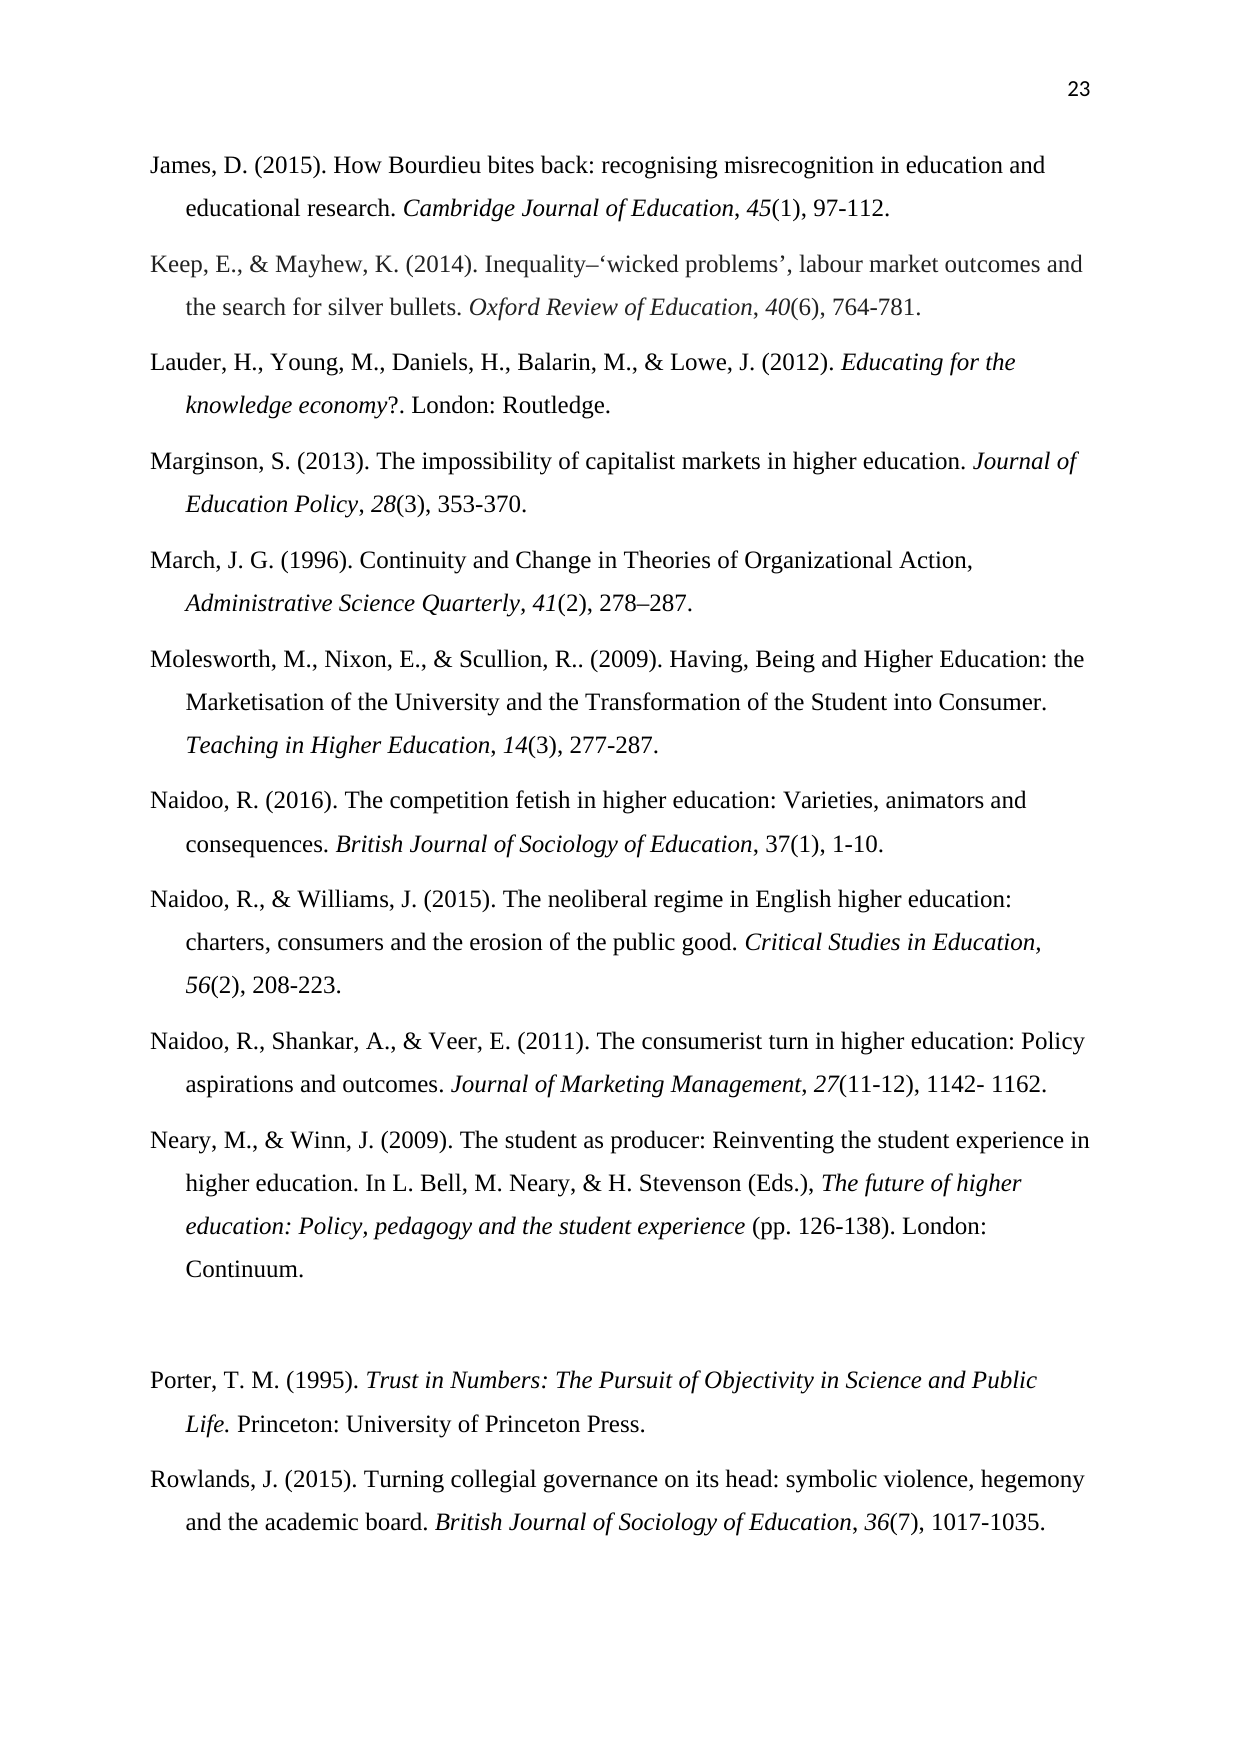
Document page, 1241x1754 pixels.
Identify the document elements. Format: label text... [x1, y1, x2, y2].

text Naidoo, R. (2016). The competition fetish in higher education: Varieties, animators and consequences. British Journal of Sociology of Education, 37(1), 1-10. [150, 786, 1090, 857]
text Keep, E., & Mayhew, K. (2014). Inequality–‘wicked problems’, labour market outcomes and the search for silver bullets. Oxford Review of Education, 40(6), 764-781. [150, 249, 1090, 321]
text Molesworth, M., Nixon, E., & Scullion, R.. (2009). Having, Being and Higher Education: the Marketisation of the University and the Transformation of the Student into Consumer. Teaching in Higher Education, 14(3), 277-287. [150, 644, 1090, 759]
text Rowlands, J. (2015). Turning collegial governance on its head: symbolic violence, hegemony and the academic board. British Journal of Sociology of Education, 36(7), 1017-1035. [150, 1464, 1090, 1536]
text Marginson, S. (2013). The impossibility of capitalist markets in higher education. Journal of Education Policy, 28(3), 353-370. [150, 446, 1090, 518]
text Lauder, H., Young, M., Daniels, H., Balarin, M., & Lowe, J. (2012). Educating for the knowledge economy?. London: Routledge. [150, 347, 1090, 419]
text Naidoo, R., & Williams, J. (2015). The neoliberal regime in English higher education: charters, consumers and the erosion of the public good. Critical Studies in Education, 56(2), 208-223. [150, 884, 1090, 999]
text Porter, T. M. (1995). Trust in Numbers: The Pursuit of Objectivity in Science and Public Life. Princeton: University of Princeton Press. [150, 1366, 1090, 1437]
text Neary, M., & Winn, J. (2009). The student as producer: Reinventing the student experience in higher education. In L. Bell, M. Neary, & H. Stevenson (Eds.), The future of higher education: Policy, pedagogy and the student experience (pp. 126-138). London: Continuum. [150, 1125, 1090, 1283]
text March, J. G. (1996). Continuity and Change in Theories of Organizational Action, Administrative Science Quarterly, 41(2), 278–287. [150, 545, 1090, 617]
text James, D. (2015). How Bourdieu bites back: recognising misrecognition in education and educational research. Cambridge Journal of Education, 45(1), 97-112. [150, 150, 1090, 222]
text Naidoo, R., Shankar, A., & Veer, E. (2011). The consumerist turn in higher education: Policy aspirations and outcomes. Journal of Marketing Management, 27(11-12), 1142- 1162. [150, 1026, 1090, 1098]
